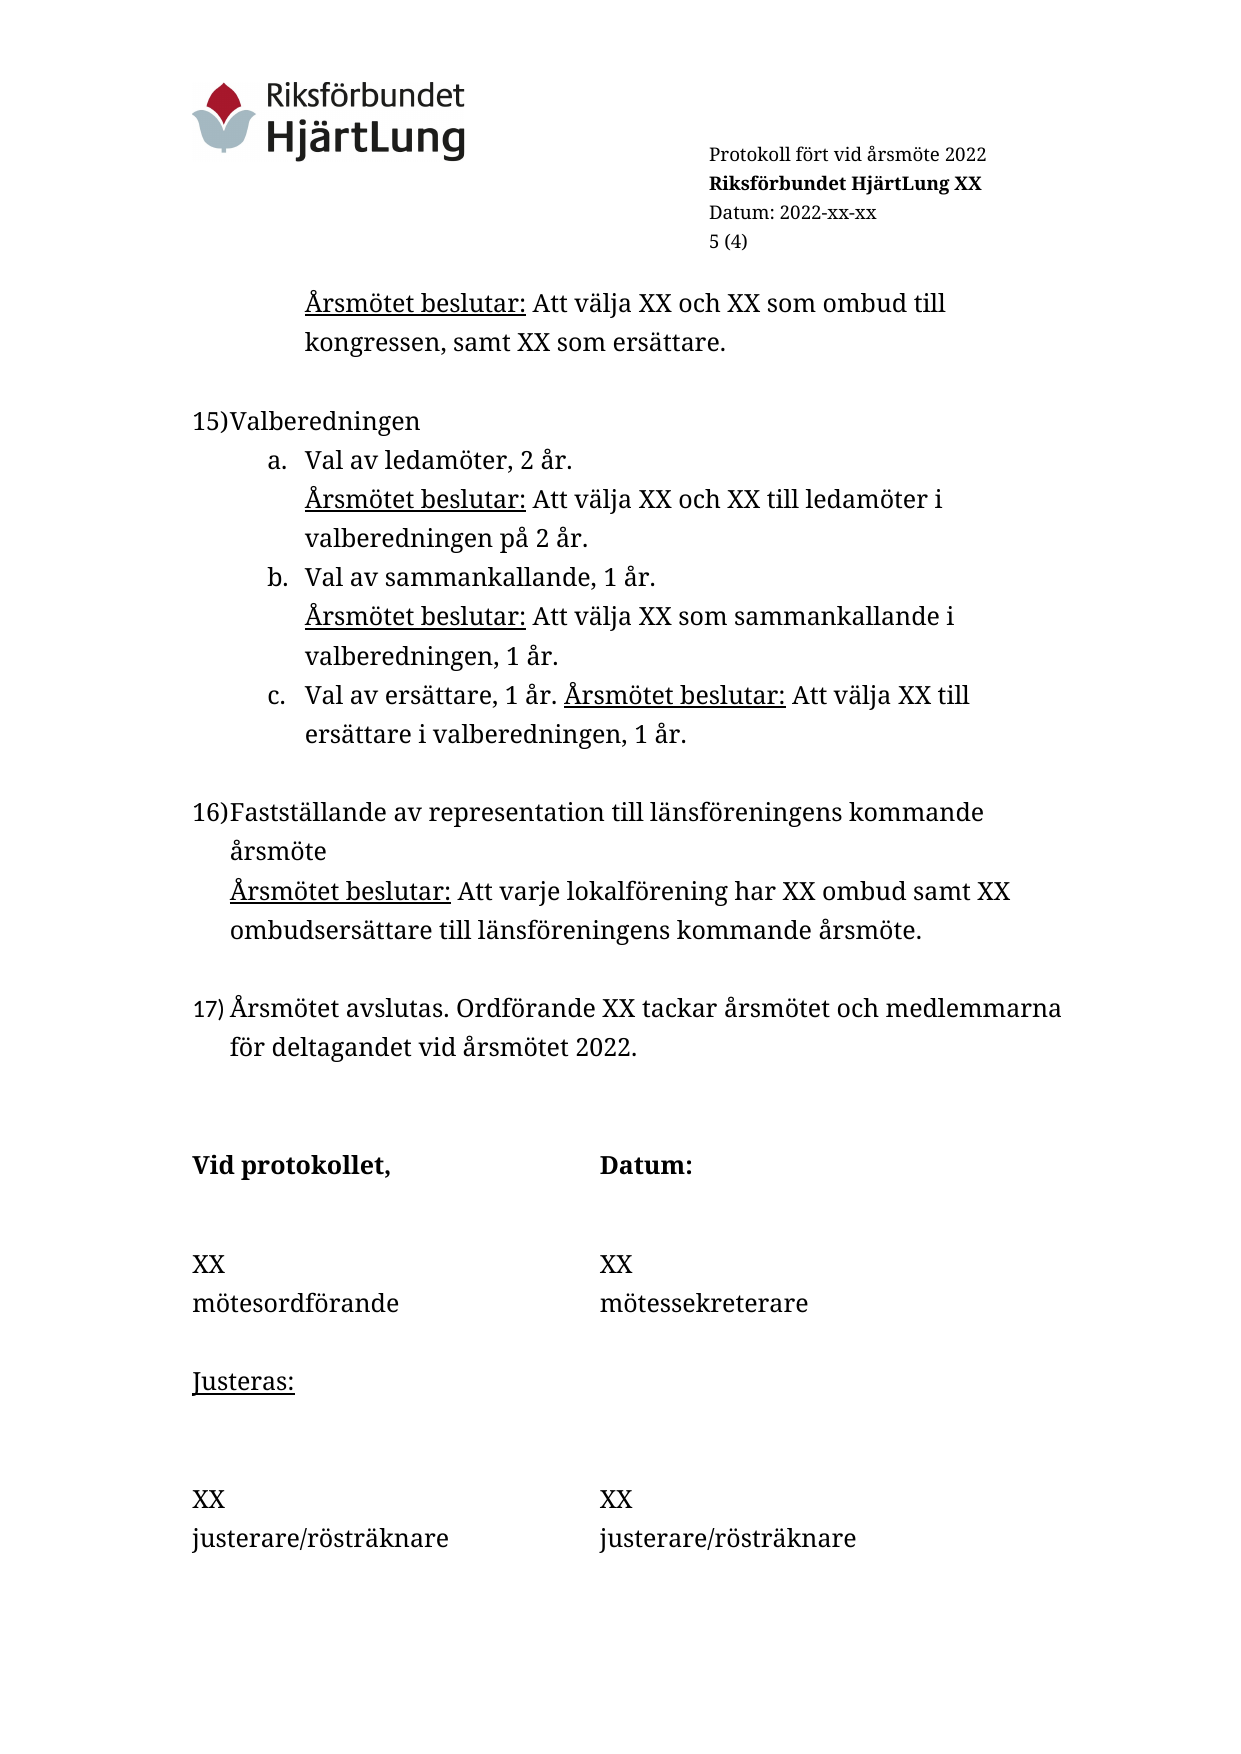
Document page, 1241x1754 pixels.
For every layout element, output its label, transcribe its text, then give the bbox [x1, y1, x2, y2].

list Val av ersättare, 1 år. Årsmötet beslutar: Att välja XX till ersättare i valberedningen, 1 år. [267, 677, 1078, 751]
list Val av sammankallande, 1 år. [267, 560, 1078, 594]
text XX XX [192, 1481, 1078, 1516]
text XX XX [192, 1246, 1078, 1281]
list Fastställande av representation till länsföreningens kommande årsmöte [192, 795, 1078, 868]
text mötesordförande mötessekreterare [192, 1286, 1078, 1320]
list Årsmötet beslutar: Att välja XX och XX till ledamöter i valberedningen på 2 år. [304, 481, 1078, 555]
text Justeras: [192, 1364, 1078, 1398]
list Årsmötet beslutar: Att välja XX och XX som ombud till kongressen, samt XX som ersättare. [304, 286, 1078, 359]
list Valberedningen [192, 403, 1078, 437]
list Årsmötet beslutar: Att välja XX som sammankallande i valberedningen, 1 år. [304, 599, 1078, 672]
picture [192, 82, 465, 162]
list Val av ledamöter, 2 år. [267, 442, 1078, 476]
list Årsmötet avslutas. Ordförande XX tackar årsmötet och medlemmarna för deltagandet vid årsmötet 2022. [192, 991, 1078, 1064]
text Vid protokollet, Datum: [192, 1147, 1078, 1181]
text justerare/rösträknare justerare/rösträknare [192, 1521, 1078, 1555]
text Årsmötet beslutar: Att varje lokalförening har XX ombud samt XX ombudsersättare till länsföreningens kommande årsmöte. [229, 873, 1078, 946]
